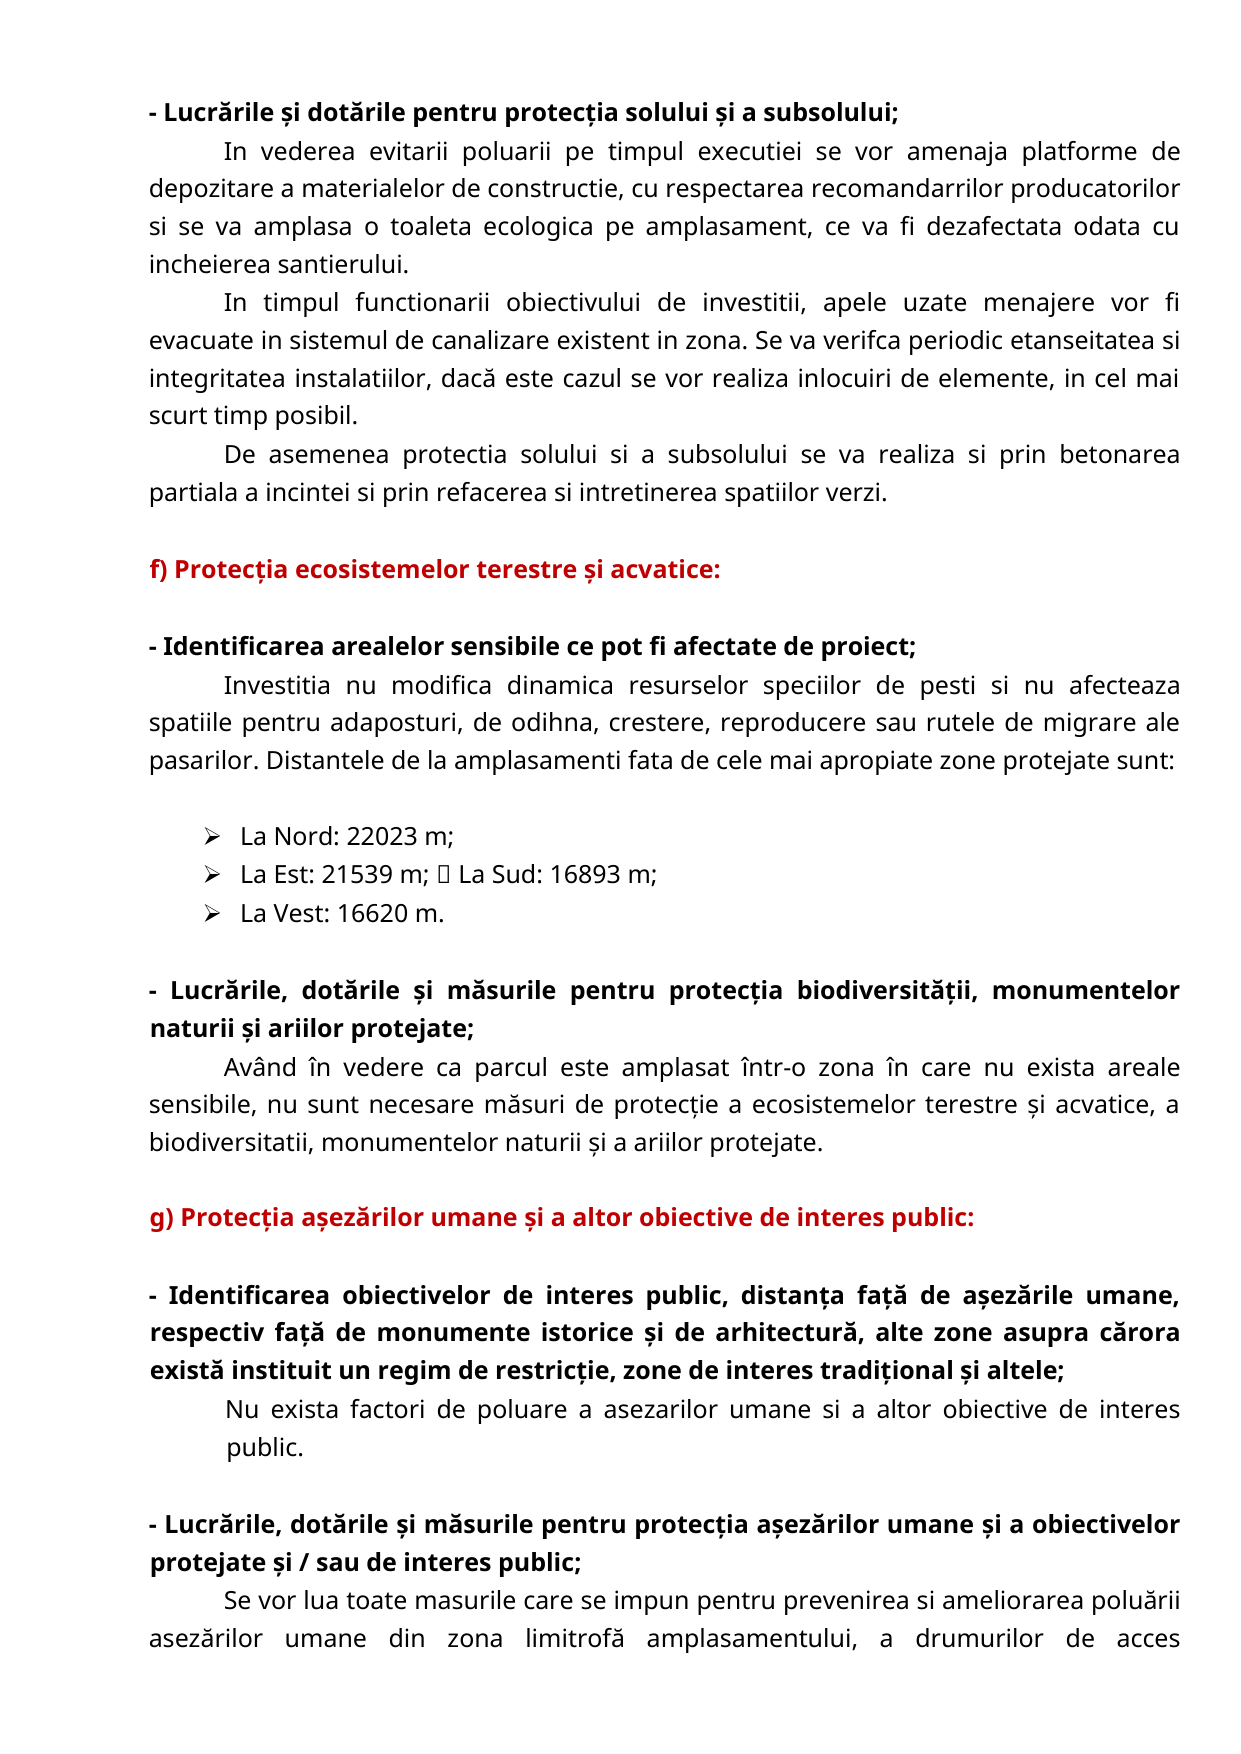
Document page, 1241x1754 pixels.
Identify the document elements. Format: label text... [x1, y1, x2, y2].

list La Nord: 22023 m; [202, 818, 1182, 852]
text Nu exista factori de poluare a asezarilor umane si a altor obiective de interes public. [225, 1392, 1182, 1463]
text In timpul functionarii obiectivului de investitii, apele uzate menajere vor fi evacuate in sistemul de canalizare existent in zona. Se va verifca periodic etanseitatea si integritatea instalatiilor, dacă este cazul se vor realiza inlocuiri de elemente, in cel mai scurt timp posibil. [148, 285, 1182, 432]
text Investitia nu modifica dinamica resurselor speciilor de pesti si nu afecteaza spatiile pentru adaposturi, de odihna, crestere, reproducere sau rutele de migrare ale pasarilor. Distantele de la amplasamenti fata de cele mai apropiate zone protejate sunt: [148, 667, 1182, 777]
subtitle - Lucrările, dotările și măsurile pentru protecția așezărilor umane și a obiectivelor protejate și / sau de interes public; [148, 1507, 1182, 1578]
text f) Protecția ecosistemelor terestre și acvatice: [148, 551, 1182, 586]
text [148, 1583, 1182, 1655]
text De asemenea protectia solului si a subsolului se va realiza si prin betonarea partiala a incintei si prin refacerea si intretinerea spatiilor verzi. [148, 437, 1182, 508]
text g) Protecția așezărilor umane și a altor obiective de interes public: [148, 1200, 1182, 1234]
text Având în vedere ca parcul este amplasat într-o zona în care nu exista areale sensibile, nu sunt necesare măsuri de protecție a ecosistemelor terestre și acvatice, a biodiversitatii, monumentelor naturii și a ariilor protejate. [148, 1049, 1182, 1159]
list La Vest: 16620 m. [202, 896, 1182, 929]
subtitle - Identificarea arealelor sensibile ce pot fi afectate de proiect; [148, 629, 1182, 663]
subtitle - Lucrările și dotările pentru protecția solului și a subsolului; [148, 94, 1182, 128]
list La Est: 21539 m;  La Sud: 16893 m; [202, 857, 1182, 891]
subtitle - Lucrările, dotările și măsurile pentru protecția biodiversității, monumentelor naturii și ariilor protejate; [148, 973, 1182, 1044]
text - Identificarea obiectivelor de interes public, distanța față de așezările umane, respectiv față de monumente istorice și de arhitectură, alte zone asupra cărora există instituit un regim de restricție, zone de interes tradițional și altele; [148, 1277, 1182, 1387]
text In vederea evitarii poluarii pe timpul executiei se vor amenaja platforme de depozitare a materialelor de constructie, cu respectarea recomandarrilor producatorilor si se va amplasa o toaleta ecologica pe amplasament, ce va fi dezafectata odata cu incheierea santierului. [148, 133, 1182, 280]
